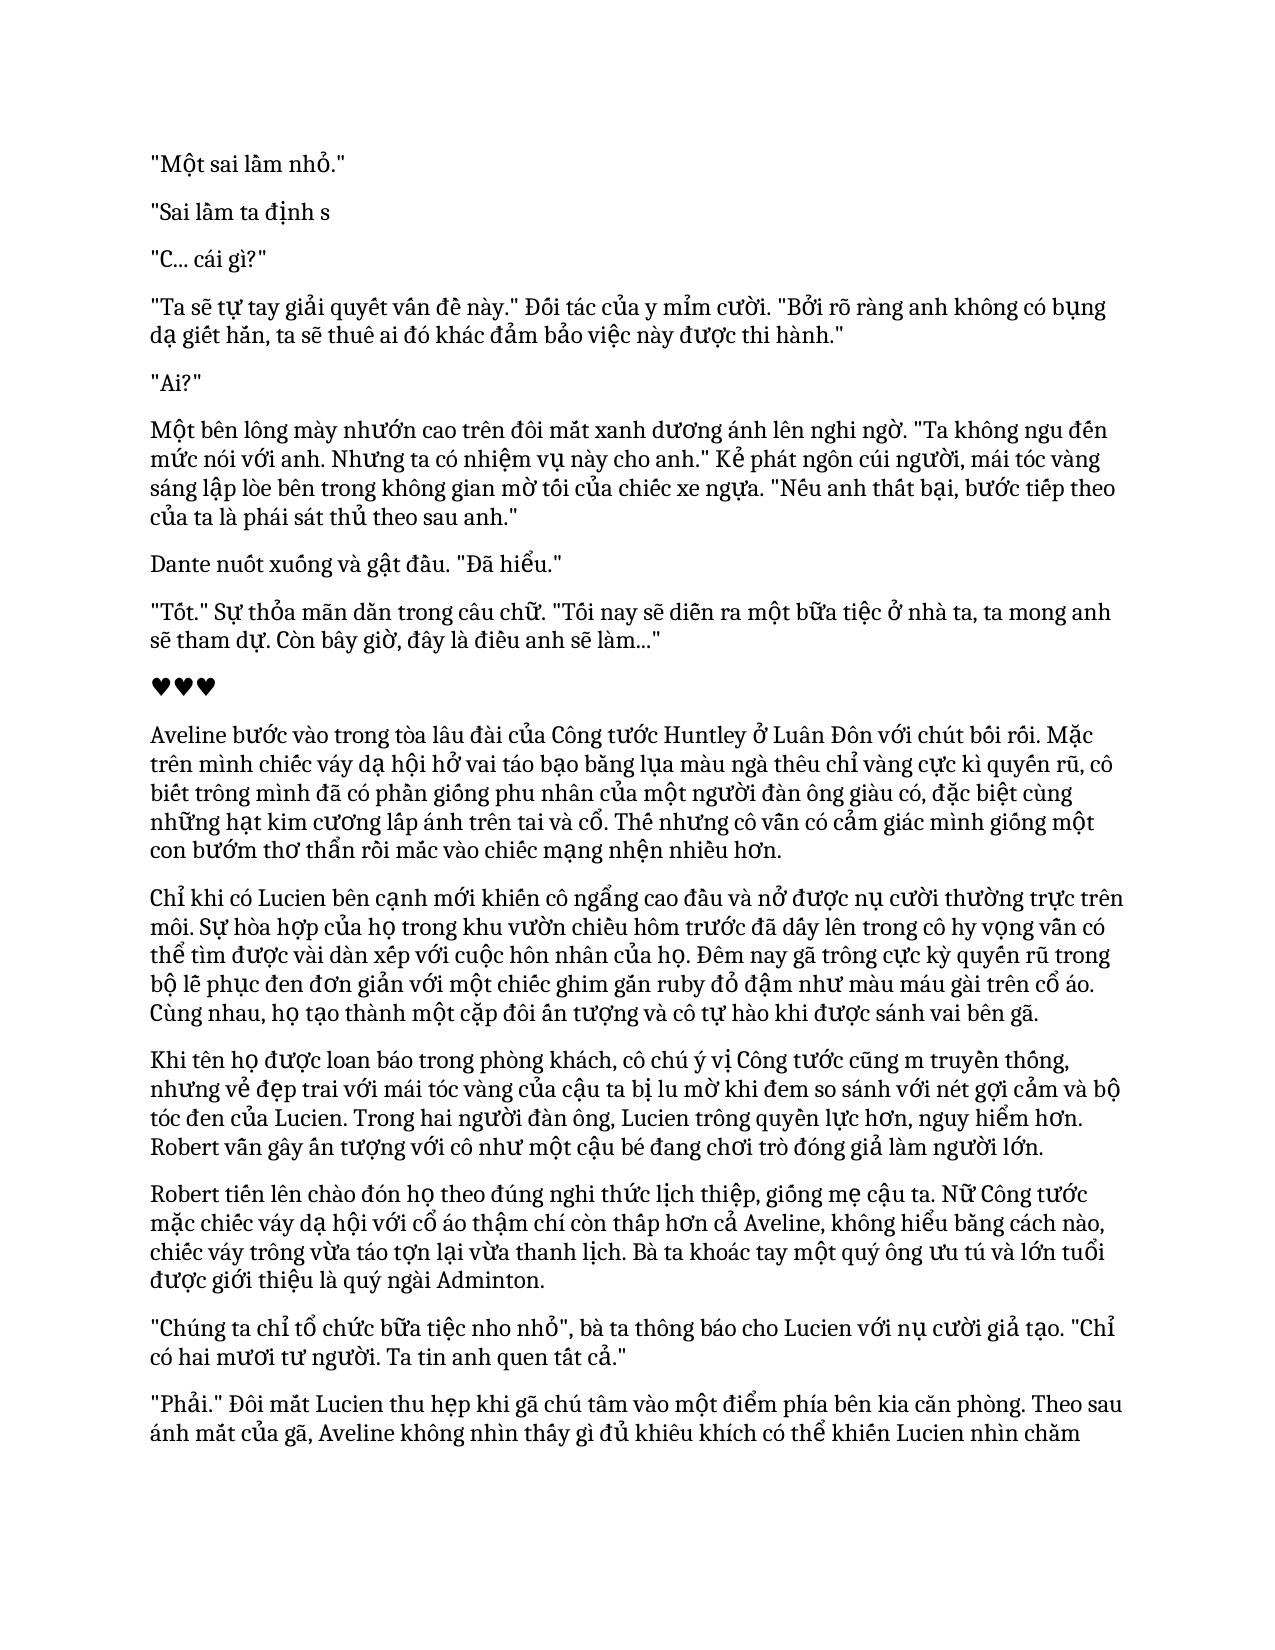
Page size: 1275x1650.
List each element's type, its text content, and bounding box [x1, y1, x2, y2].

text "Sai lầm ta định s [150, 197, 1125, 226]
text Aveline bước vào trong tòa lâu đài của Công tước Huntley ở Luân Đôn với chút bối rối. Mặc trên mình chiếc váy dạ hội hở vai táo bạo bằng lụa màu ngà thêu chỉ vàng cực kì quyến rũ, cô biết trông mình đã có phần giống phu nhân của một người đàn ông giàu có, đặc biệt cùng những hạt kim cương lấp ánh trên tai và cổ. Thế nhưng cô vẫn có cảm giác mình giống một con bướm thơ thẩn rồi mắc vào chiếc mạng nhện nhiều hơn. [150, 721, 1125, 865]
text ♥♥♥ [150, 674, 1125, 702]
text "Ai?" [150, 369, 1125, 397]
text "Chúng ta chỉ tổ chức bữa tiệc nho nhỏ", bà ta thông báo cho Lucien với nụ cười giả tạo. "Chỉ có hai mươi tư người. Ta tin anh quen tất cả." [150, 1314, 1125, 1371]
text Chỉ khi có Lucien bên cạnh mới khiến cô ngẩng cao đầu và nở được nụ cười thường trực trên môi. Sự hòa hợp của họ trong khu vườn chiều hôm trước đã dấy lên trong cô hy vọng vẫn có thể tìm được vài dàn xếp với cuộc hôn nhân của họ. Đêm nay gã trông cực kỳ quyến rũ trong bộ lễ phục đen đơn giản với một chiếc ghim gắn ruby đỏ đậm như màu máu gài trên cổ áo. Cùng nhau, họ tạo thành một cặp đôi ấn tượng và cô tự hào khi được sánh vai bên gã. [150, 884, 1125, 1027]
text "Ta sẽ tự tay giải quyết vấn đề này." Đối tác của y mỉm cười. "Bởi rõ ràng anh không có bụng dạ giết hắn, ta sẽ thuê ai đó khác đảm bảo việc này được thi hành." [150, 292, 1125, 350]
text "Một sai lầm nhỏ." [150, 150, 1125, 179]
text Dante nuốt xuống và gật đầu. "Đã hiểu." [150, 550, 1125, 579]
text "Tốt." Sự thỏa mãn dằn trong câu chữ. "Tối nay sẽ diễn ra một bữa tiệc ở nhà ta, ta mong anh sẽ tham dự. Còn bây giờ, đây là điều anh sẽ làm..." [150, 597, 1125, 655]
text Khi tên họ được loan báo trong phòng khách, cô chú ý vị Công tước cũng m truyền thống, nhưng vẻ đẹp trai với mái tóc vàng của cậu ta bị lu mờ khi đem so sánh với nét gợi cảm và bộ tóc đen của Lucien. Trong hai người đàn ông, Lucien trông quyền lực hơn, nguy hiểm hơn. Robert vẫn gây ấn tượng với cô như một cậu bé đang chơi trò đóng giả làm người lớn. [150, 1046, 1125, 1161]
text Robert tiến lên chào đón họ theo đúng nghi thức lịch thiệp, giống mẹ cậu ta. Nữ Công tước mặc chiếc váy dạ hội với cổ áo thậm chí còn thấp hơn cả Aveline, không hiểu bằng cách nào, chiếc váy trông vừa táo tợn lại vừa thanh lịch. Bà ta khoác tay một quý ông ưu tú và lớn tuổi được giới thiệu là quý ngài Adminton. [150, 1180, 1125, 1295]
text Một bên lông mày nhướn cao trên đôi mắt xanh dương ánh lên nghi ngờ. "Ta không ngu đến mức nói với anh. Nhưng ta có nhiệm vụ này cho anh." Kẻ phát ngôn cúi người, mái tóc vàng sáng lập lòe bên trong không gian mờ tối của chiếc xe ngựa. "Nếu anh thất bại, bước tiếp theo của ta là phái sát thủ theo sau anh." [150, 416, 1125, 531]
text "C... cái gì?" [150, 245, 1125, 274]
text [150, 1390, 1125, 1447]
